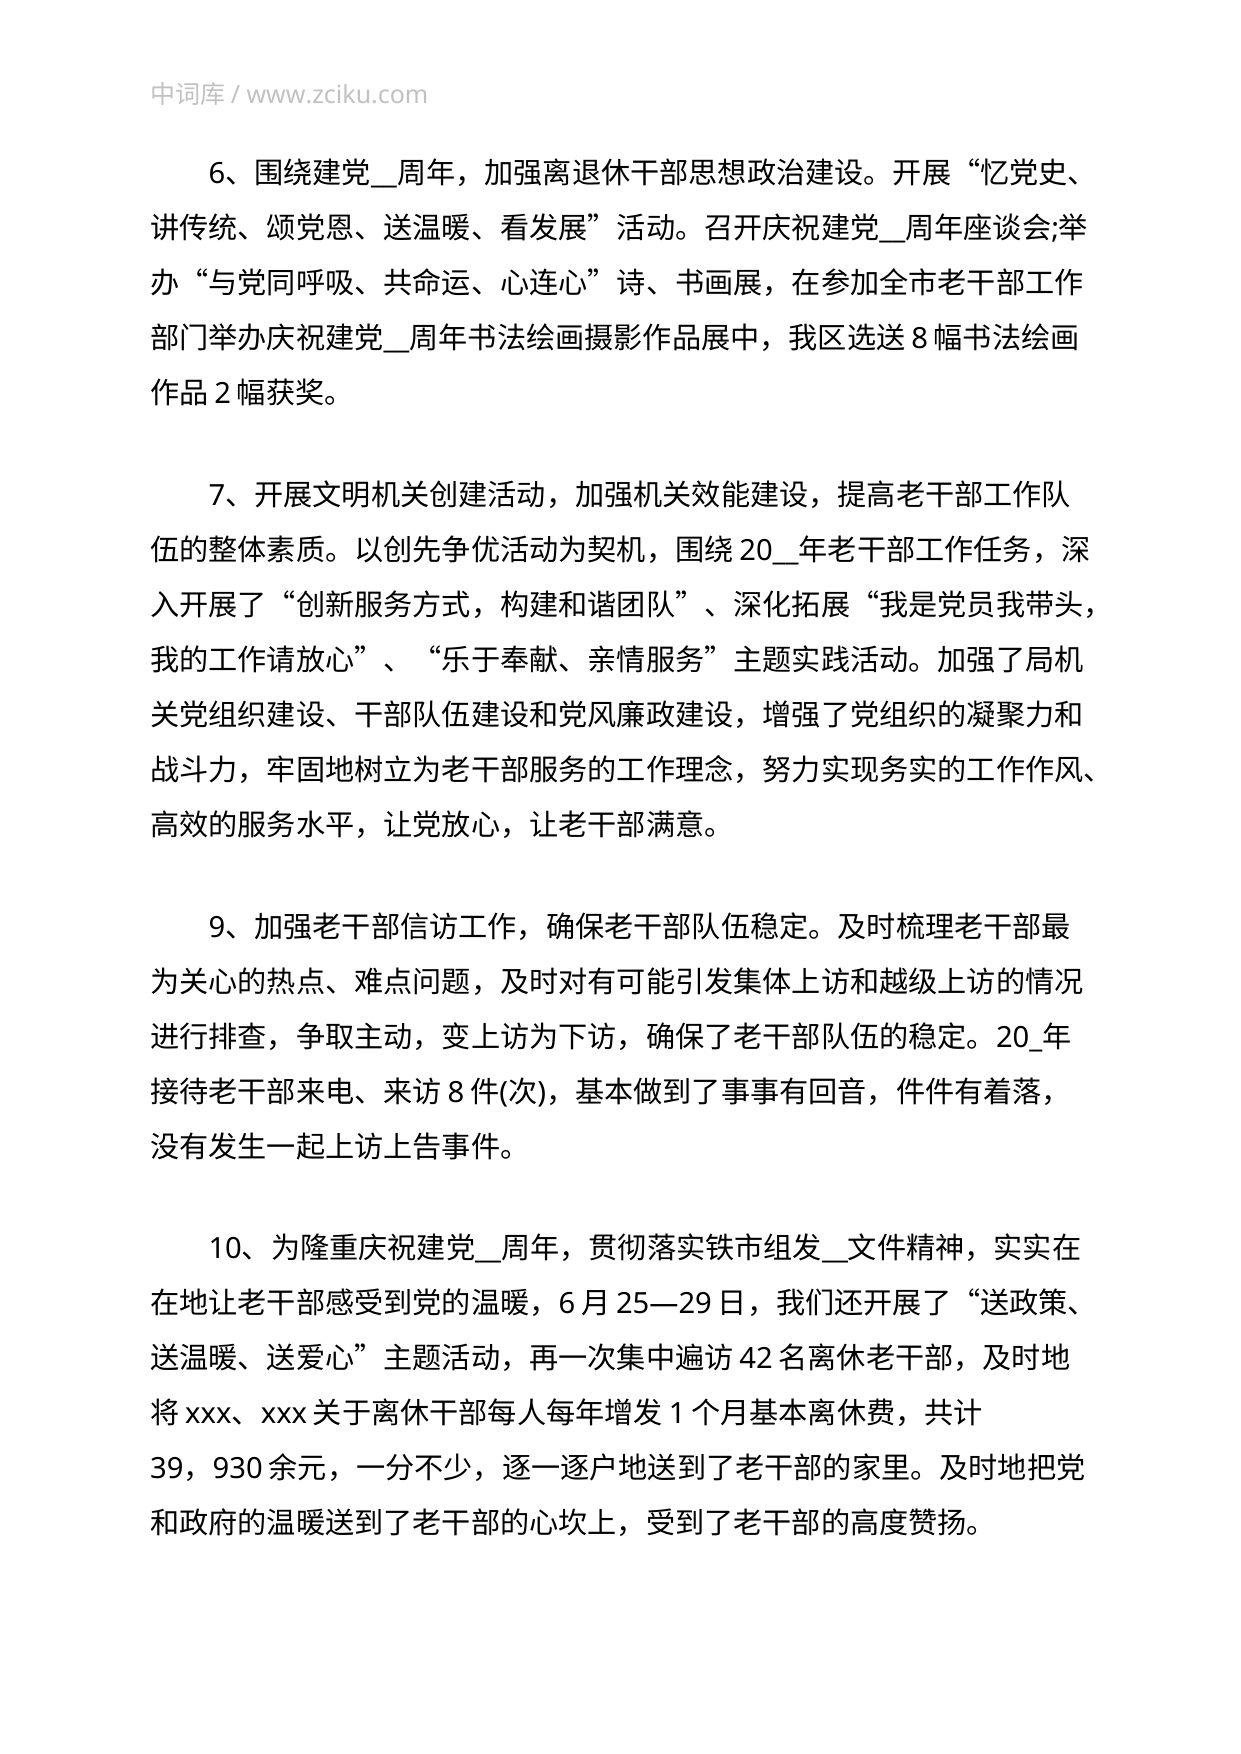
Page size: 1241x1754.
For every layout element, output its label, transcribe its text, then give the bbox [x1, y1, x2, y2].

text 10、为隆重庆祝建党__周年，贯彻落实铁市组发__文件精神，实实在在地让老干部感受到党的温暖，6月25—29日，我们还开展了“送政策、送温暖、送爱心”主题活动，再一次集中遍访42名离休老干部，及时地将xxx、xxx关于离休干部每人每年增发1个月基本离休费，共计39，930余元，一分不少，逐一逐户地送到了老干部的家里。及时地把党和政府的温暖送到了老干部的心坎上，受到了老干部的高度赞扬。 [150, 1225, 1090, 1542]
text 9、加强老干部信访工作，确保老干部队伍稳定。及时梳理老干部最为关心的热点、难点问题，及时对有可能引发集体上访和越级上访的情况进行排查，争取主动，变上访为下访，确保了老干部队伍的稳定。20_年接待老干部来电、来访8件(次)，基本做到了事事有回音，件件有着落，没有发生一起上访上告事件。 [150, 903, 1090, 1165]
text 6、围绕建党__周年，加强离退休干部思想政治建设。开展“忆党史、讲传统、颂党恩、送温暖、看发展”活动。召开庆祝建党__周年座谈会;举办“与党同呼吸、共命运、心连心”诗、书画展，在参加全市老干部工作部门举办庆祝建党__周年书法绘画摄影作品展中，我区选送8幅书法绘画作品2幅获奖。 [150, 150, 1090, 412]
text 7、开展文明机关创建活动，加强机关效能建设，提高老干部工作队伍的整体素质。以创先争优活动为契机，围绕20__年老干部工作任务，深入开展了“创新服务方式，构建和谐团队”、深化拓展“我是党员我带头，我的工作请放心”、“乐于奉献、亲情服务”主题实践活动。加强了局机关党组织建设、干部队伍建设和党风廉政建设，增强了党组织的凝聚力和战斗力，牢固地树立为老干部服务的工作理念，努力实现务实的工作作风、高效的服务水平，让党放心，让老干部满意。 [150, 472, 1090, 844]
